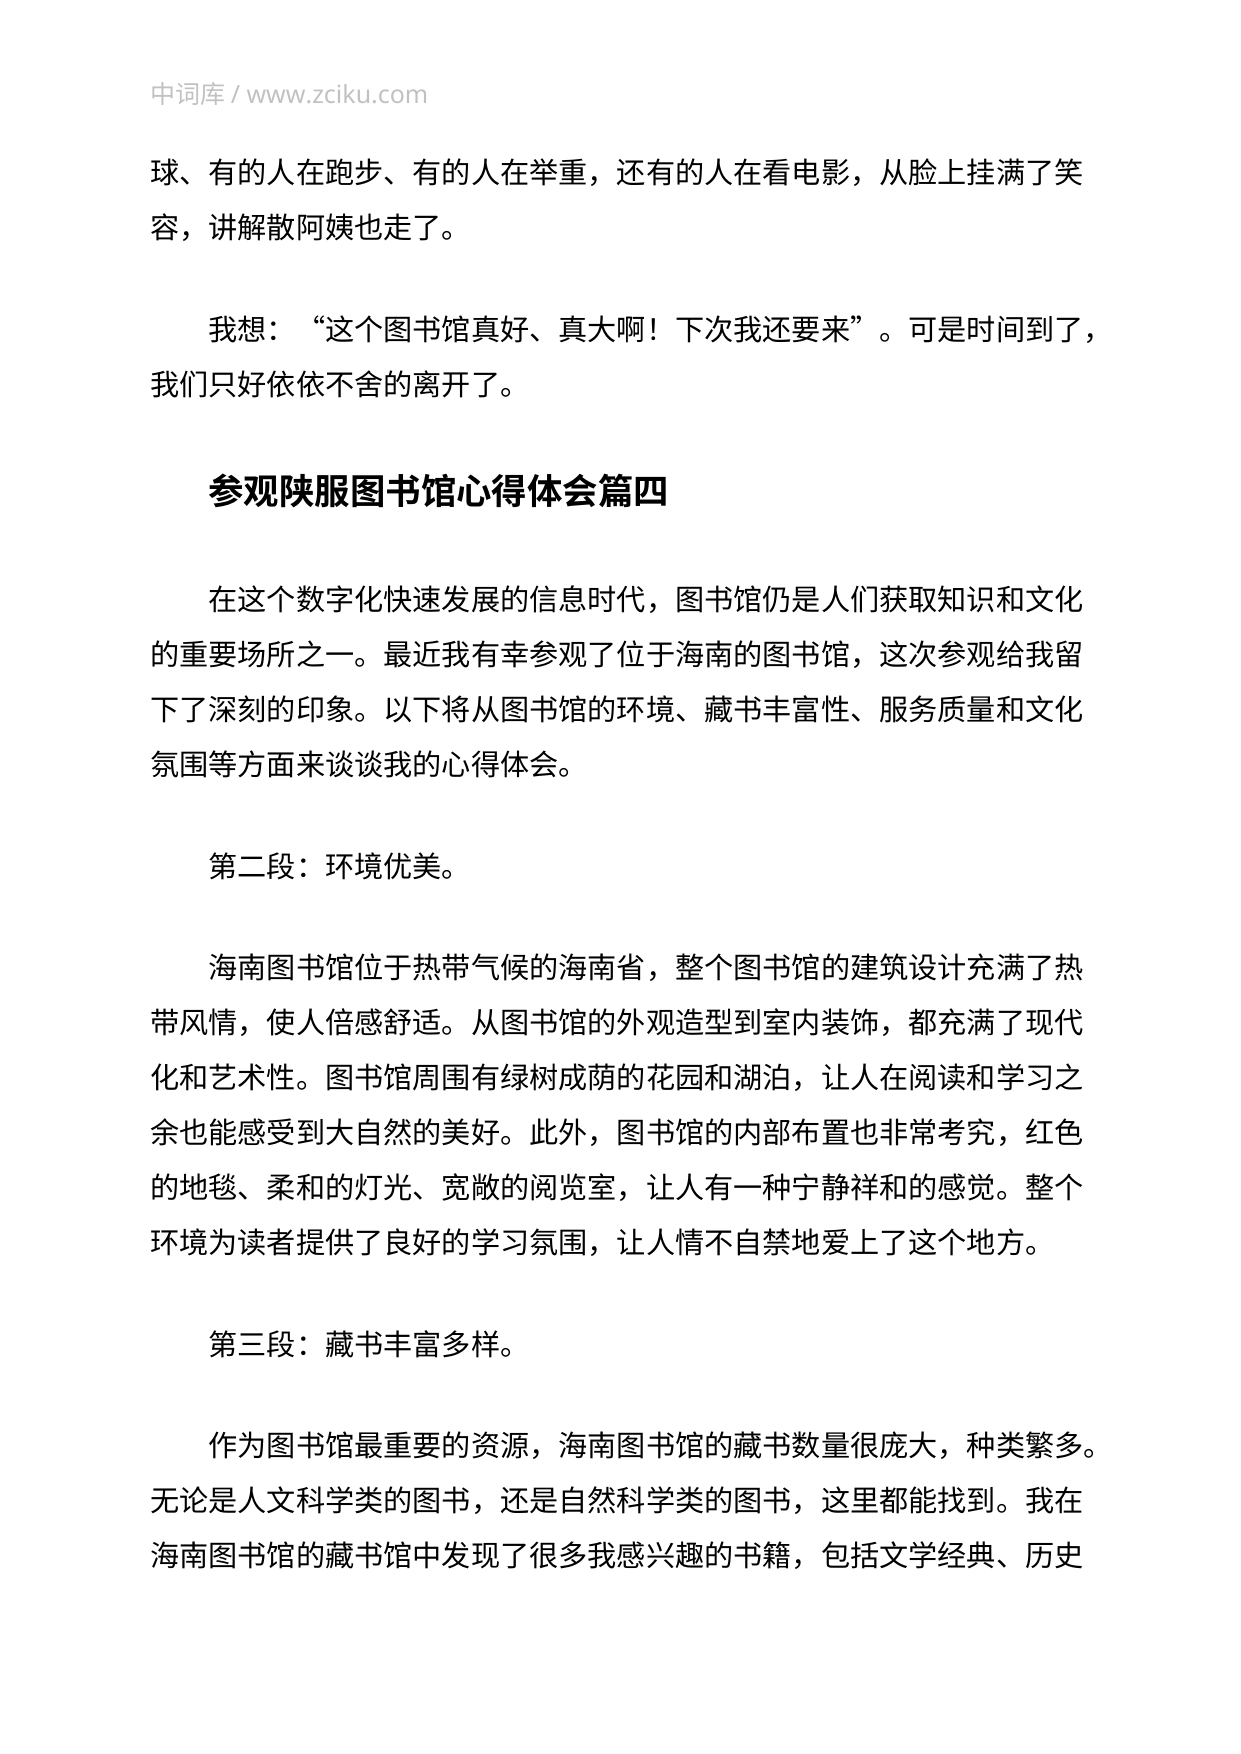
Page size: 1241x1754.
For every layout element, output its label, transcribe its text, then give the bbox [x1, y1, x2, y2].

text 我想：“这个图书馆真好、真大啊！下次我还要来”。可是时间到了，我们只好依依不舍的离开了。 [150, 307, 1090, 404]
text 第三段：藏书丰富多样。 [150, 1321, 1090, 1363]
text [150, 150, 1090, 247]
text 海南图书馆位于热带气候的海南省，整个图书馆的建筑设计充满了热带风情，使人倍感舒适。从图书馆的外观造型到室内装饰，都充满了现代化和艺术性。图书馆周围有绿树成荫的花园和湖泊，让人在阅读和学习之余也能感受到大自然的美好。此外，图书馆的内部布置也非常考究，红色的地毯、柔和的灯光、宽敞的阅览室，让人有一种宁静祥和的感觉。整个环境为读者提供了良好的学习氛围，让人情不自禁地爱上了这个地方。 [150, 945, 1090, 1262]
text 参观陕服图书馆心得体会篇四 [150, 463, 1090, 514]
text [150, 1423, 1090, 1575]
text 在这个数字化快速发展的信息时代，图书馆仍是人们获取知识和文化的重要场所之一。最近我有幸参观了位于海南的图书馆，这次参观给我留下了深刻的印象。以下将从图书馆的环境、藏书丰富性、服务质量和文化氛围等方面来谈谈我的心得体会。 [150, 577, 1090, 784]
text 第二段：环境优美。 [150, 843, 1090, 886]
